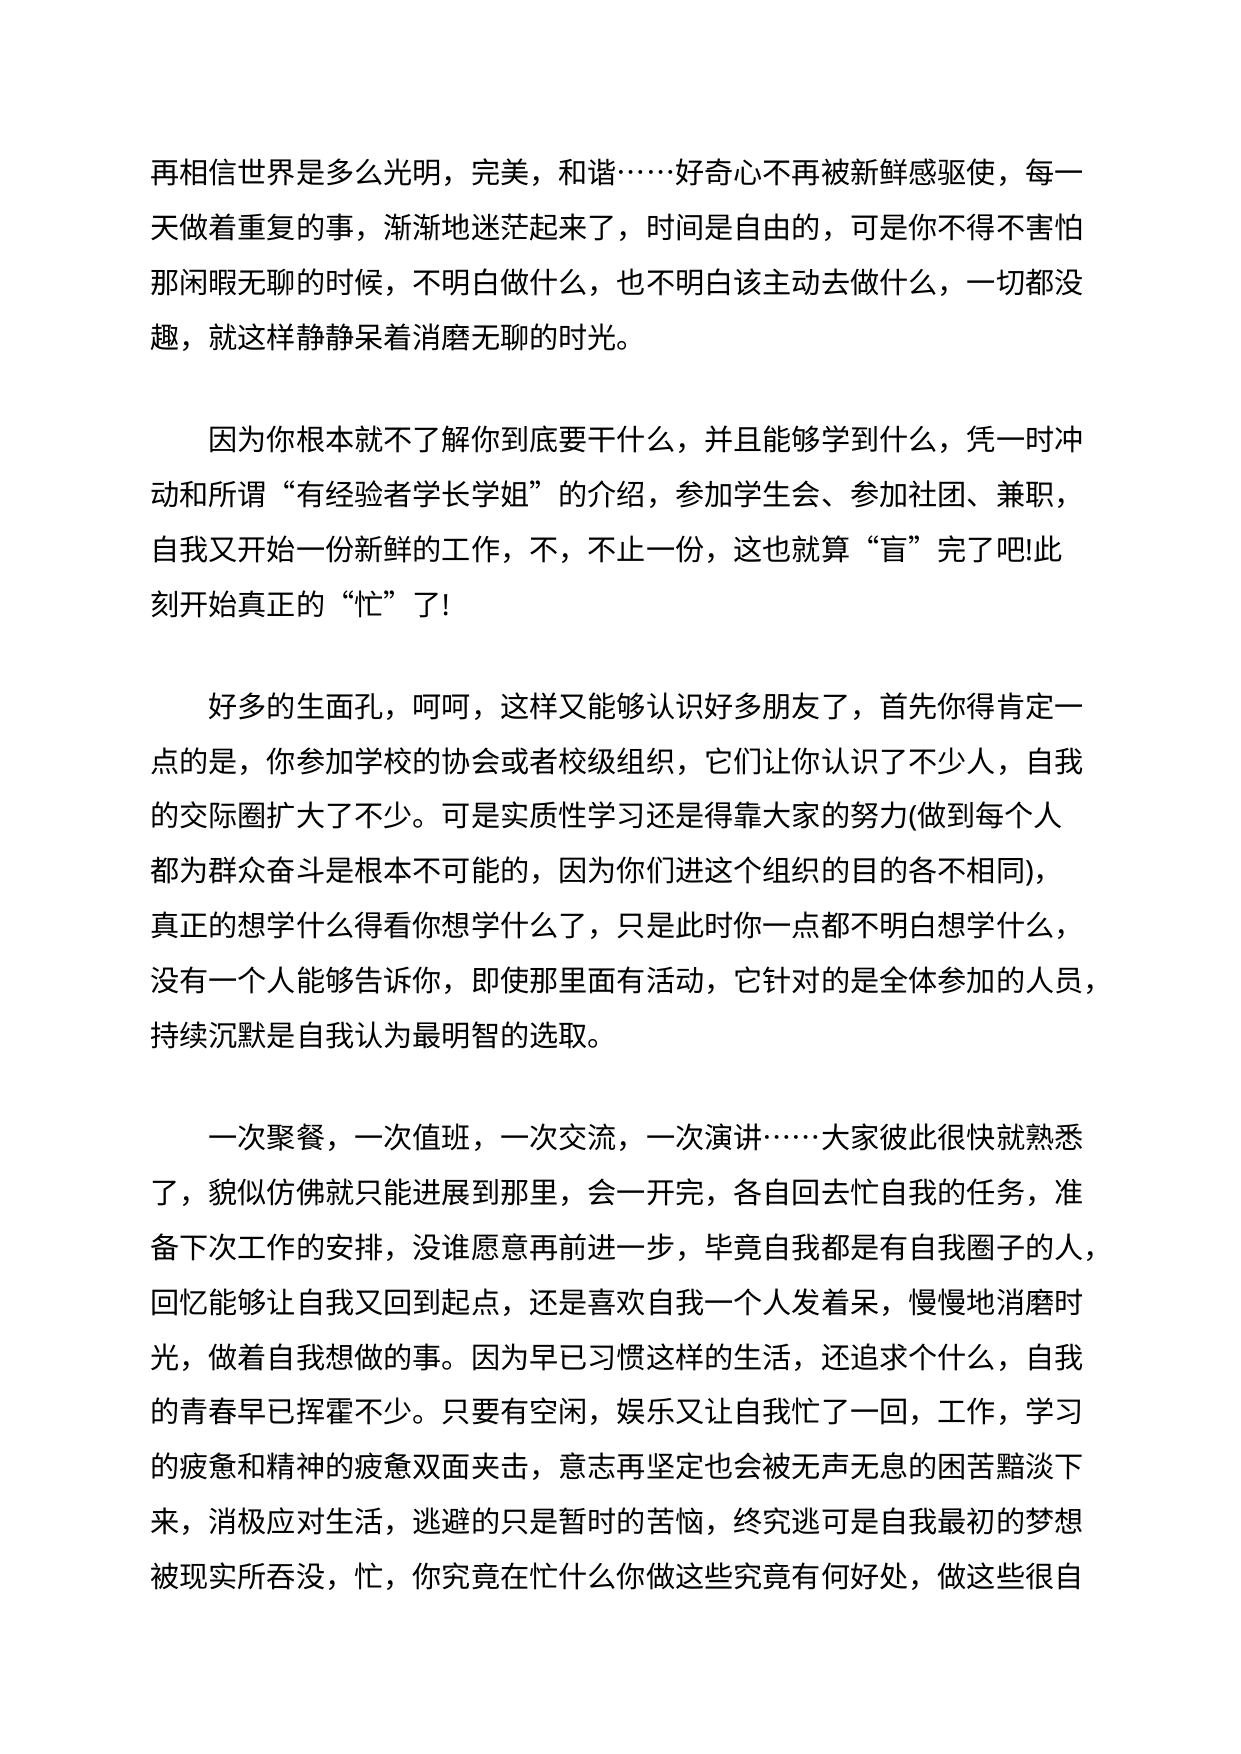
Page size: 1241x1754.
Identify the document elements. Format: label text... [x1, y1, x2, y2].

text 因为你根本就不了解你到底要干什么，并且能够学到什么，凭一时冲动和所谓“有经验者学长学姐”的介绍，参加学生会、参加社团、兼职，自我又开始一份新鲜的工作，不，不止一份，这也就算“盲”完了吧!此刻开始真正的“忙”了! [150, 416, 1090, 624]
text 好多的生面孔，呵呵，这样又能够认识好多朋友了，首先你得肯定一点的是，你参加学校的协会或者校级组织，它们让你认识了不少人，自我的交际圈扩大了不少。可是实质性学习还是得靠大家的努力(做到每个人都为群众奋斗是根本不可能的，因为你们进这个组织的目的各不相同)，真正的想学什么得看你想学什么了，只是此时你一点都不明白想学什么，没有一个人能够告诉你，即使那里面有活动，它针对的是全体参加的人员，持续沉默是自我认为最明智的选取。 [150, 683, 1090, 1055]
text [150, 150, 1090, 357]
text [150, 1114, 1090, 1596]
